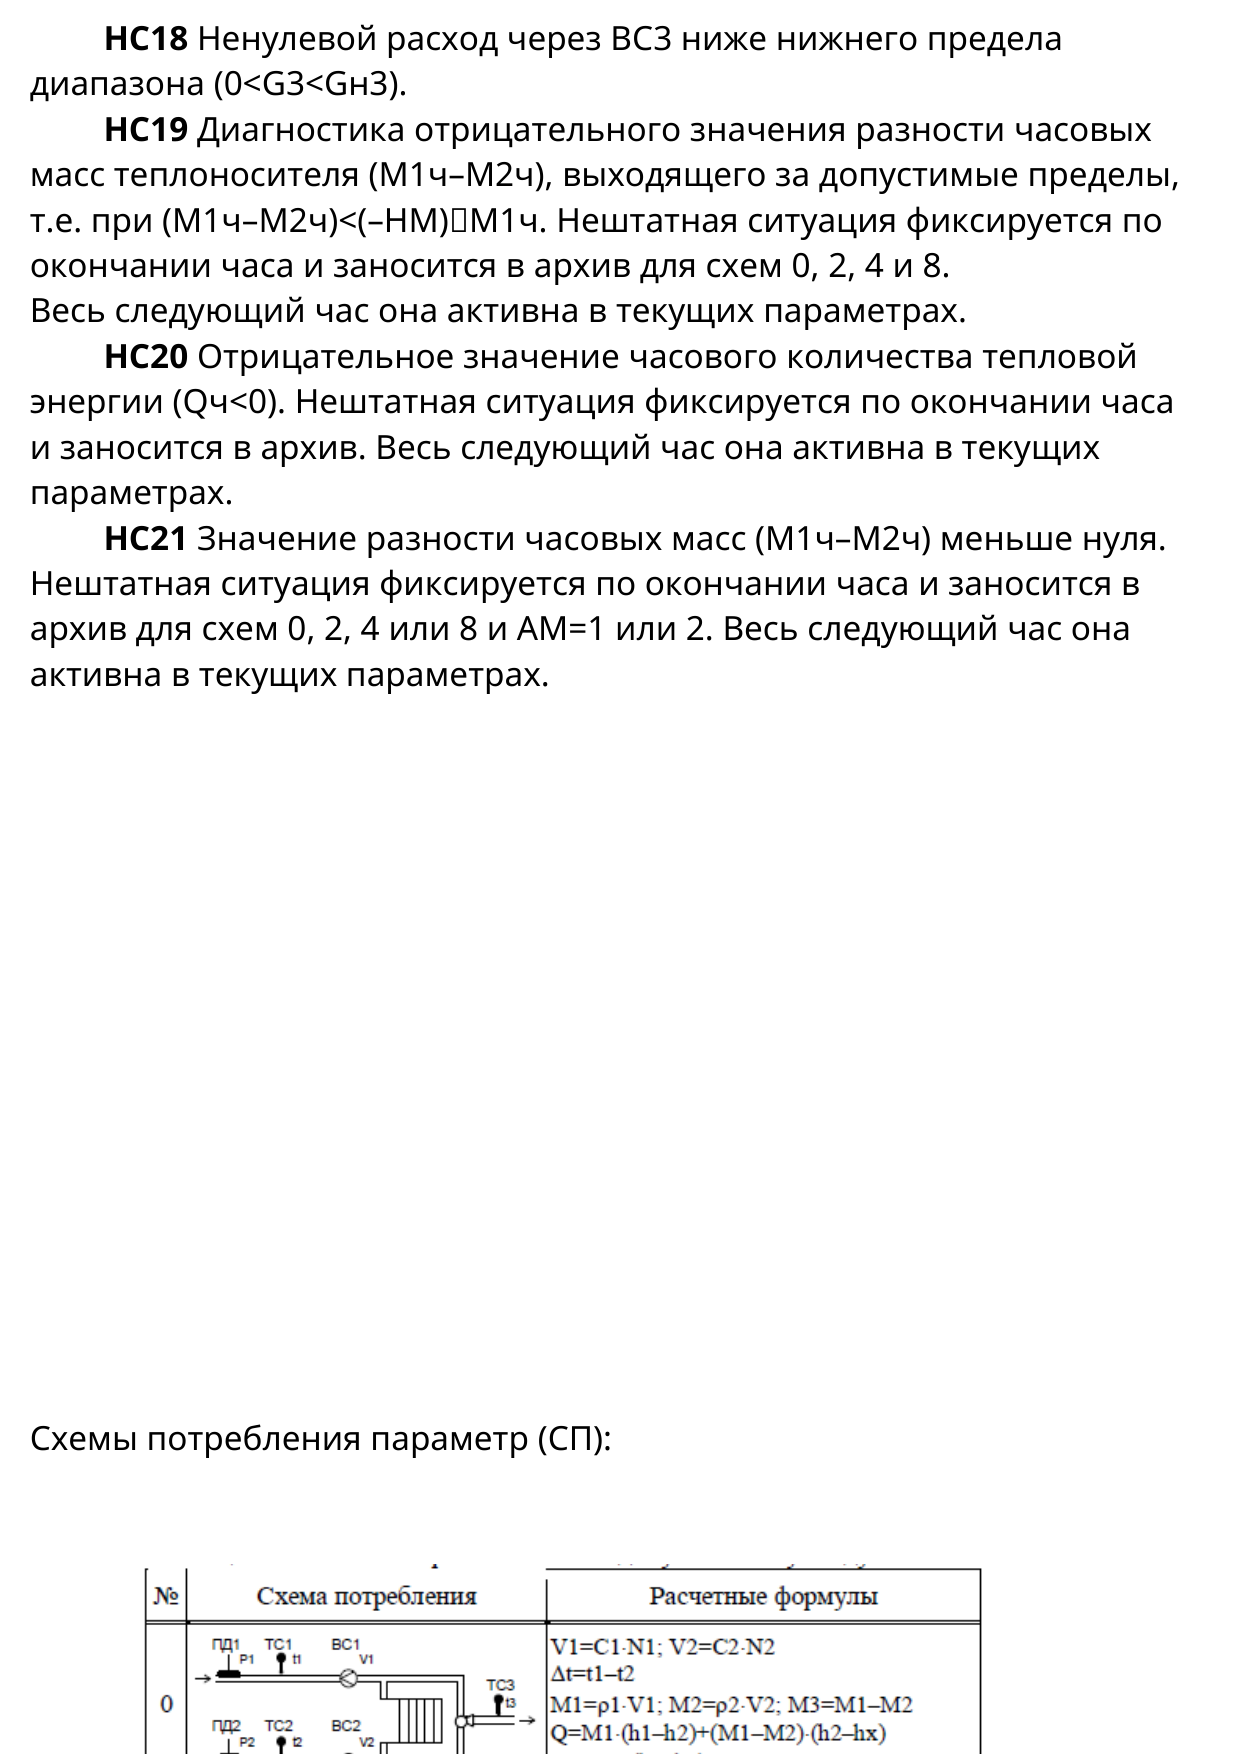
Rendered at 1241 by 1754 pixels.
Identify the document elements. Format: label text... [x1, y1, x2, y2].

text НС20 Отрицательное значение часового количества тепловой энергии (Qч<0). Нештатная ситуация фиксируется по окончании часа и заносится в архив. Весь следующий час она активна в текущих параметрах. [29, 333, 1181, 514]
text Схемы потребления параметр (СП): [29, 1415, 1181, 1460]
text НС21 Значение разности часовых масс (М1ч–М2ч) меньше нуля. Нештатная ситуация фиксируется по окончании часа и заносится в архив для схем 0, 2, 4 или 8 и АМ=1 или 2. Весь следующий час она активна в текущих параметрах. [29, 514, 1181, 696]
text НС18 Ненулевой расход через ВС3 ниже нижнего предела диапазона (0<G3<Gн3). [29, 15, 1181, 106]
text НС19 Диагностика отрицательного значения разности часовых масс теплоносителя (М1ч–М2ч), выходящего за допустимые пределы, т.е. при (М1ч–М2ч)<(–НМ)М1ч. Нештатная ситуация фиксируется по окончании часа и заносится в архив для схем 0, 2, 4 и 8. [29, 106, 1181, 287]
text Весь следующий час она активна в текущих параметрах. [29, 287, 1181, 333]
